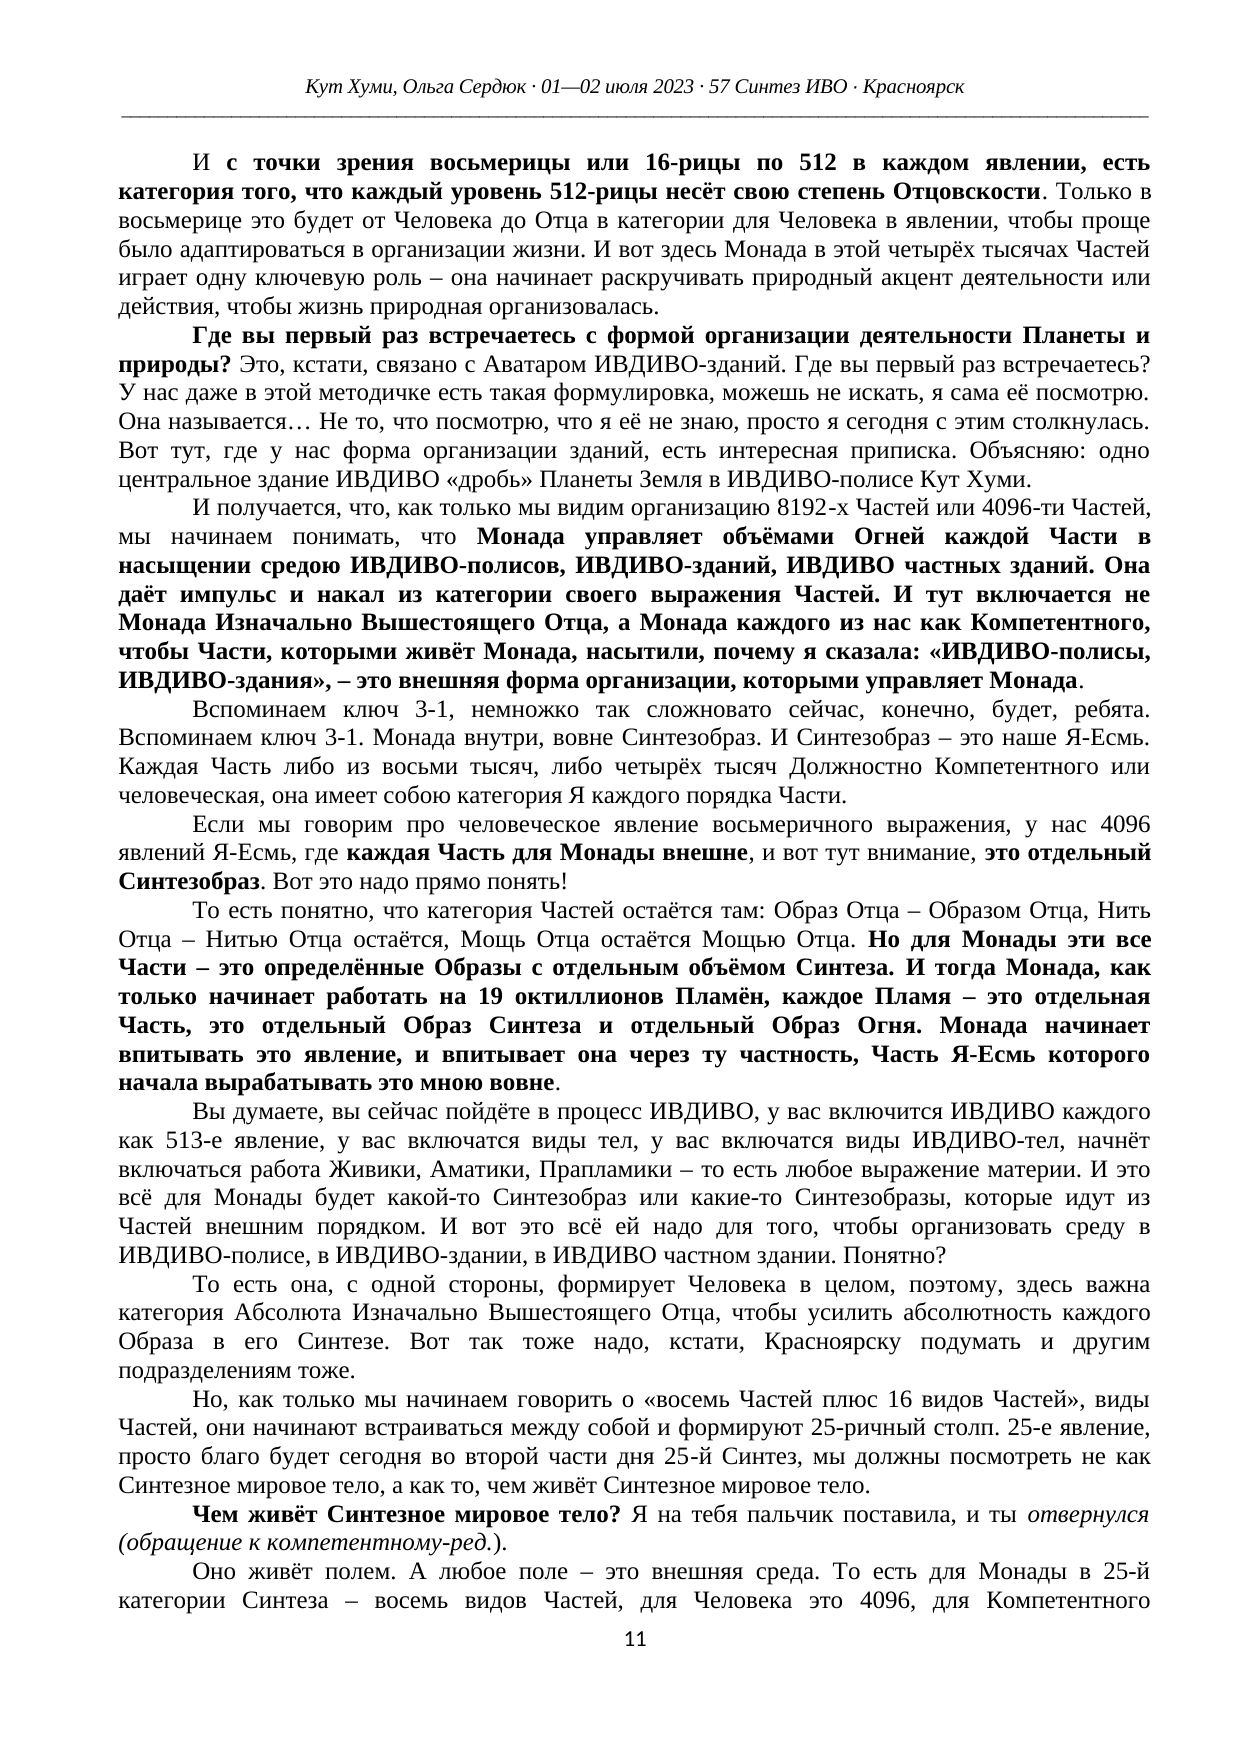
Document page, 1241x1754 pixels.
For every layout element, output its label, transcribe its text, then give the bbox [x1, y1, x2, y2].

text Если мы говорим про человеческое явление восьмеричного выражения, у нас 4096 явлений Я-Есмь, где каждая Часть для Монады внешне, и вот тут внимание, это отдельный Синтезобраз. Вот это надо прямо понять! [118, 809, 1152, 895]
text Вы думаете, вы сейчас пойдёте в процесс ИВДИВО, у вас включится ИВДИВО каждого как 513-е явление, у вас включатся виды тел, у вас включатся виды ИВДИВО-тел, начнёт включаться работа Живики, Аматики, Прапламики – то есть любое выражение материи. И это всё для Монады будет какой-то Синтезобраз или какие-то Синтезобразы, которые идут из Частей внешним порядком. И вот это всё ей надо для того, чтобы организовать среду в ИВДИВО-полисе, в ИВДИВО-здании, в ИВДИВО частном здании. Понятно? [118, 1096, 1152, 1269]
text Где вы первый раз встречаетесь с формой организации деятельности Планеты и природы? Это, кстати, связано с Аватаром ИВДИВО-зданий. Где вы первый раз встречаетесь? У нас даже в этой методичке есть такая формулировка, можешь не искать, я сама её посмотрю. Она называется… Не то, что посмотрю, что я её не знаю, просто я сегодня с этим столкнулась. Вот тут, где у нас форма организации зданий, есть интересная приписка. Объясняю: одно центральное здание ИВДИВО «дробь» Планеты Земля в ИВДИВО-полисе Кут Хуми. [118, 320, 1152, 492]
text И с точки зрения восьмерицы или 16-рицы по 512 в каждом явлении, есть категория того, что каждый уровень 512-рицы несёт свою степень Отцовскости. Только в восьмерице это будет от Человека до Отца в категории для Человека в явлении, чтобы проще было адаптироваться в организации жизни. И вот здесь Монада в этой четырёх тысячах Частей играет одну ключевую роль – она начинает раскручивать природный акцент деятельности или действия, чтобы жизнь природная организовалась. [118, 147, 1152, 320]
text И получается, что, как только мы видим организацию 8192-х Частей или 4096-ти Частей, мы начинаем понимать, что Монада управляет объёмами Огней каждой Части в насыщении средою ИВДИВО-полисов, ИВДИВО-зданий, ИВДИВО частных зданий. Она даёт импульс и накал из категории своего выражения Частей. И тут включается не Монада Изначально Вышестоящего Отца, а Монада каждого из нас как Компетентного, чтобы Части, которыми живёт Монада, насытили, почему я сказала: «ИВДИВО-полисы, ИВДИВО-здания», – это внешняя форма организации, которыми управляет Монада. [118, 492, 1152, 694]
text То есть понятно, что категория Частей остаётся там: Образ Отца – Образом Отца, Нить Отца – Нитью Отца остаётся, Мощь Отца остаётся Мощью Отца. Но для Монады эти все Части – это определённые Образы с отдельным объёмом Синтеза. И тогда Монада, как только начинает работать на 19 октиллионов Пламён, каждое Пламя – это отдельная Часть, это отдельный Образ Синтеза и отдельный Образ Огня. Монада начинает впитывать это явление, и впитывает она через ту частность, Часть Я-Есмь которого начала вырабатывать это мною вовне. [118, 895, 1152, 1096]
text То есть она, с одной стороны, формирует Человека в целом, поэтому, здесь важна категория Абсолюта Изначально Вышестоящего Отца, чтобы усилить абсолютность каждого Образа в его Синтезе. Вот так тоже надо, кстати, Красноярску подумать и другим подразделениям тоже. [118, 1269, 1152, 1384]
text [118, 1556, 1152, 1614]
text Вспоминаем ключ 3-1, немножко так сложновато сейчас, конечно, будет, ребята. Вспоминаем ключ 3-1. Монада внутри, вовне Синтезобраз. И Синтезобраз – это наше Я-Есмь. Каждая Часть либо из восьми тысяч, либо четырёх тысяч Должностно Компетентного или человеческая, она имеет собою категория Я каждого порядка Части. [118, 694, 1152, 809]
text Но, как только мы начинаем говорить о «восемь Частей плюс 16 видов Частей», виды Частей, они начинают встраиваться между собой и формируют 25-ричный столп. 25-е явление, просто благо будет сегодня во второй части дня 25-й Синтез, мы должны посмотреть не как Синтезное мировое тело, а как то, чем живёт Синтезное мировое тело. [118, 1384, 1152, 1499]
text Чем живёт Синтезное мировое тело? Я на тебя пальчик поставила, и ты отвернулся (обращение к компетентному-ред.). [118, 1499, 1152, 1556]
